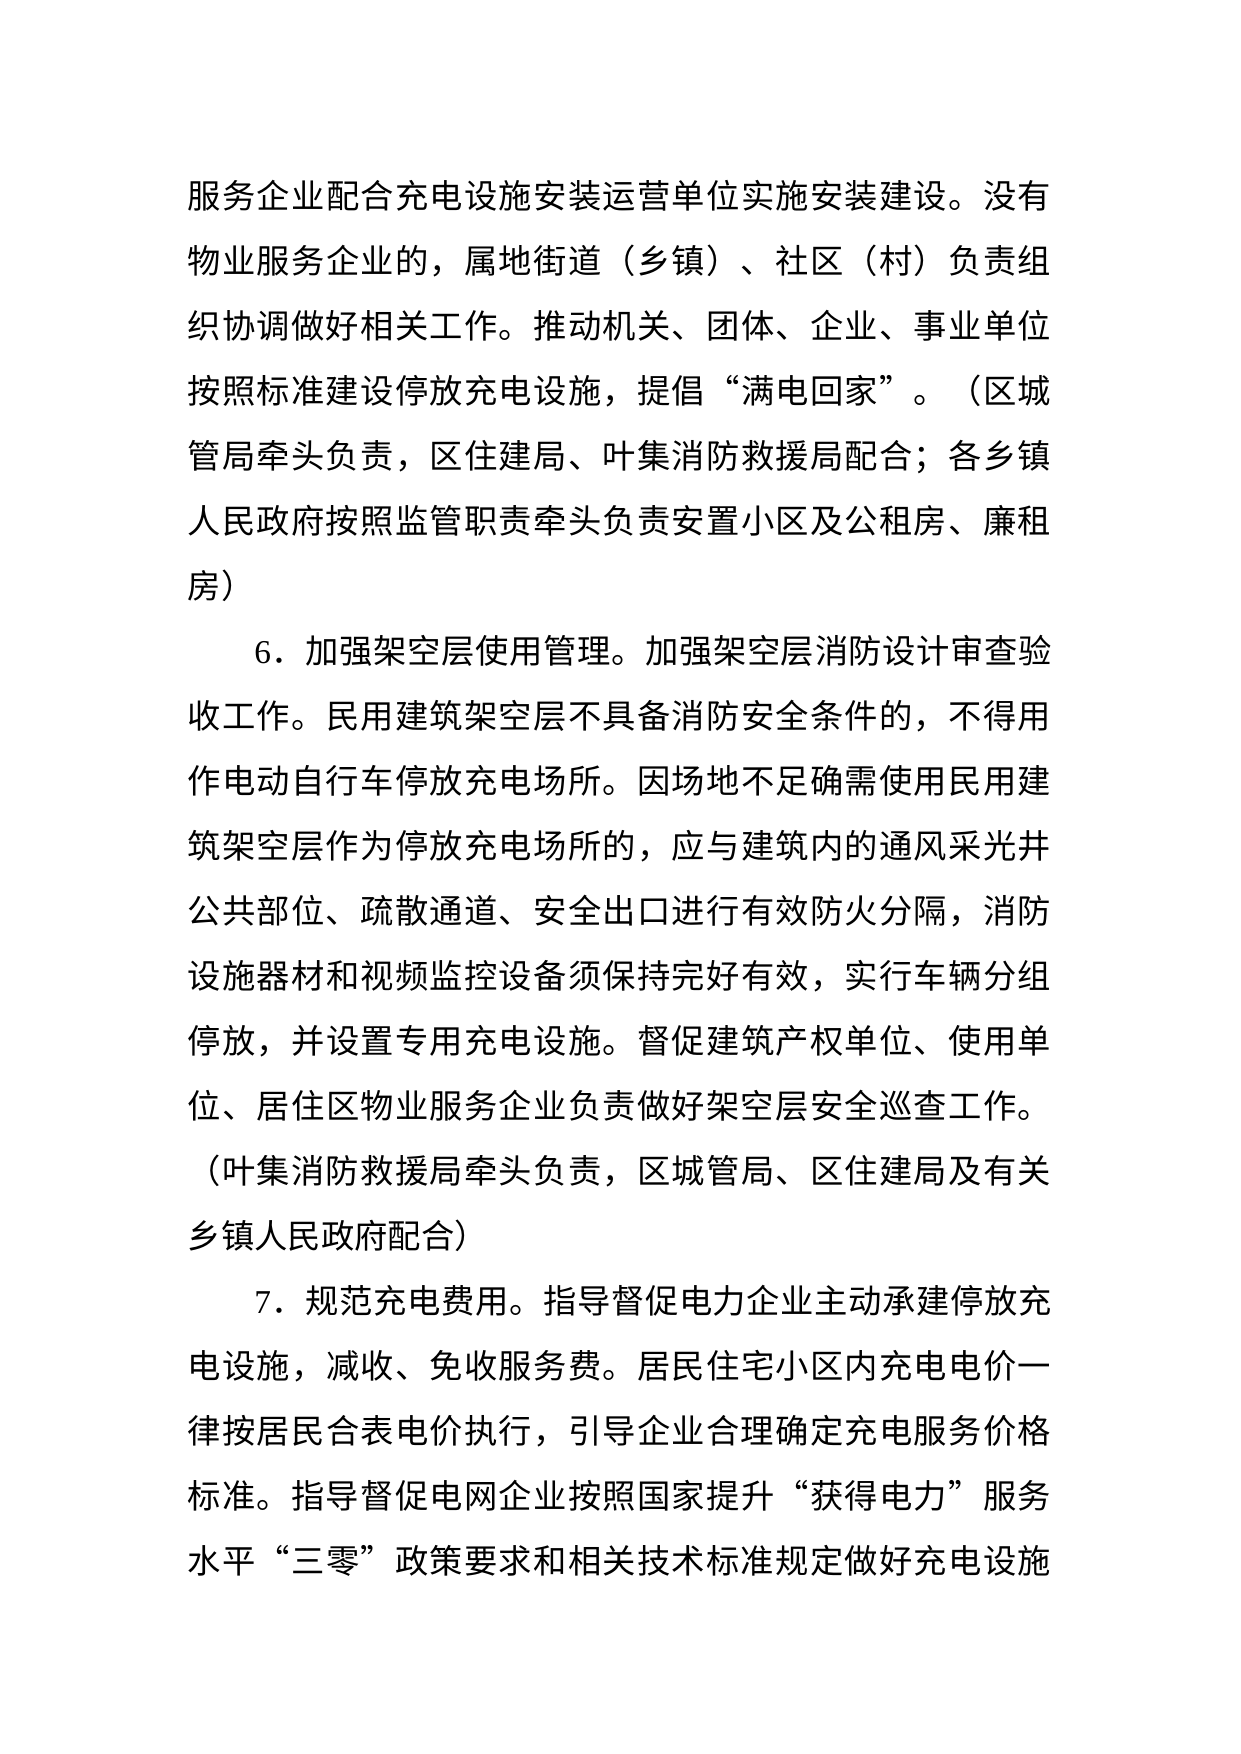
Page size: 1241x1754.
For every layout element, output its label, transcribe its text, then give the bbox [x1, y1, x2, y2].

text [187, 1267, 1053, 1592]
text 6．加强架空层使用管理。加强架空层消防设计审查验收工作。民用建筑架空层不具备消防安全条件的，不得用作电动自行车停放充电场所。因场地不足确需使用民用建筑架空层作为停放充电场所的，应与建筑内的通风采光井、公共部位、疏散通道、安全出口进行有效防火分隔，消防设施器材和视频监控设备须保持完好有效，实行车辆分组停放，并设置专用充电设施。督促建筑产权单位、使用单位、居住区物业服务企业负责做好架空层安全巡查工作。（叶集消防救援局牵头负责，区城管局、区住建局及有关乡镇人民政府配合） [187, 617, 1053, 1267]
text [187, 162, 1053, 617]
